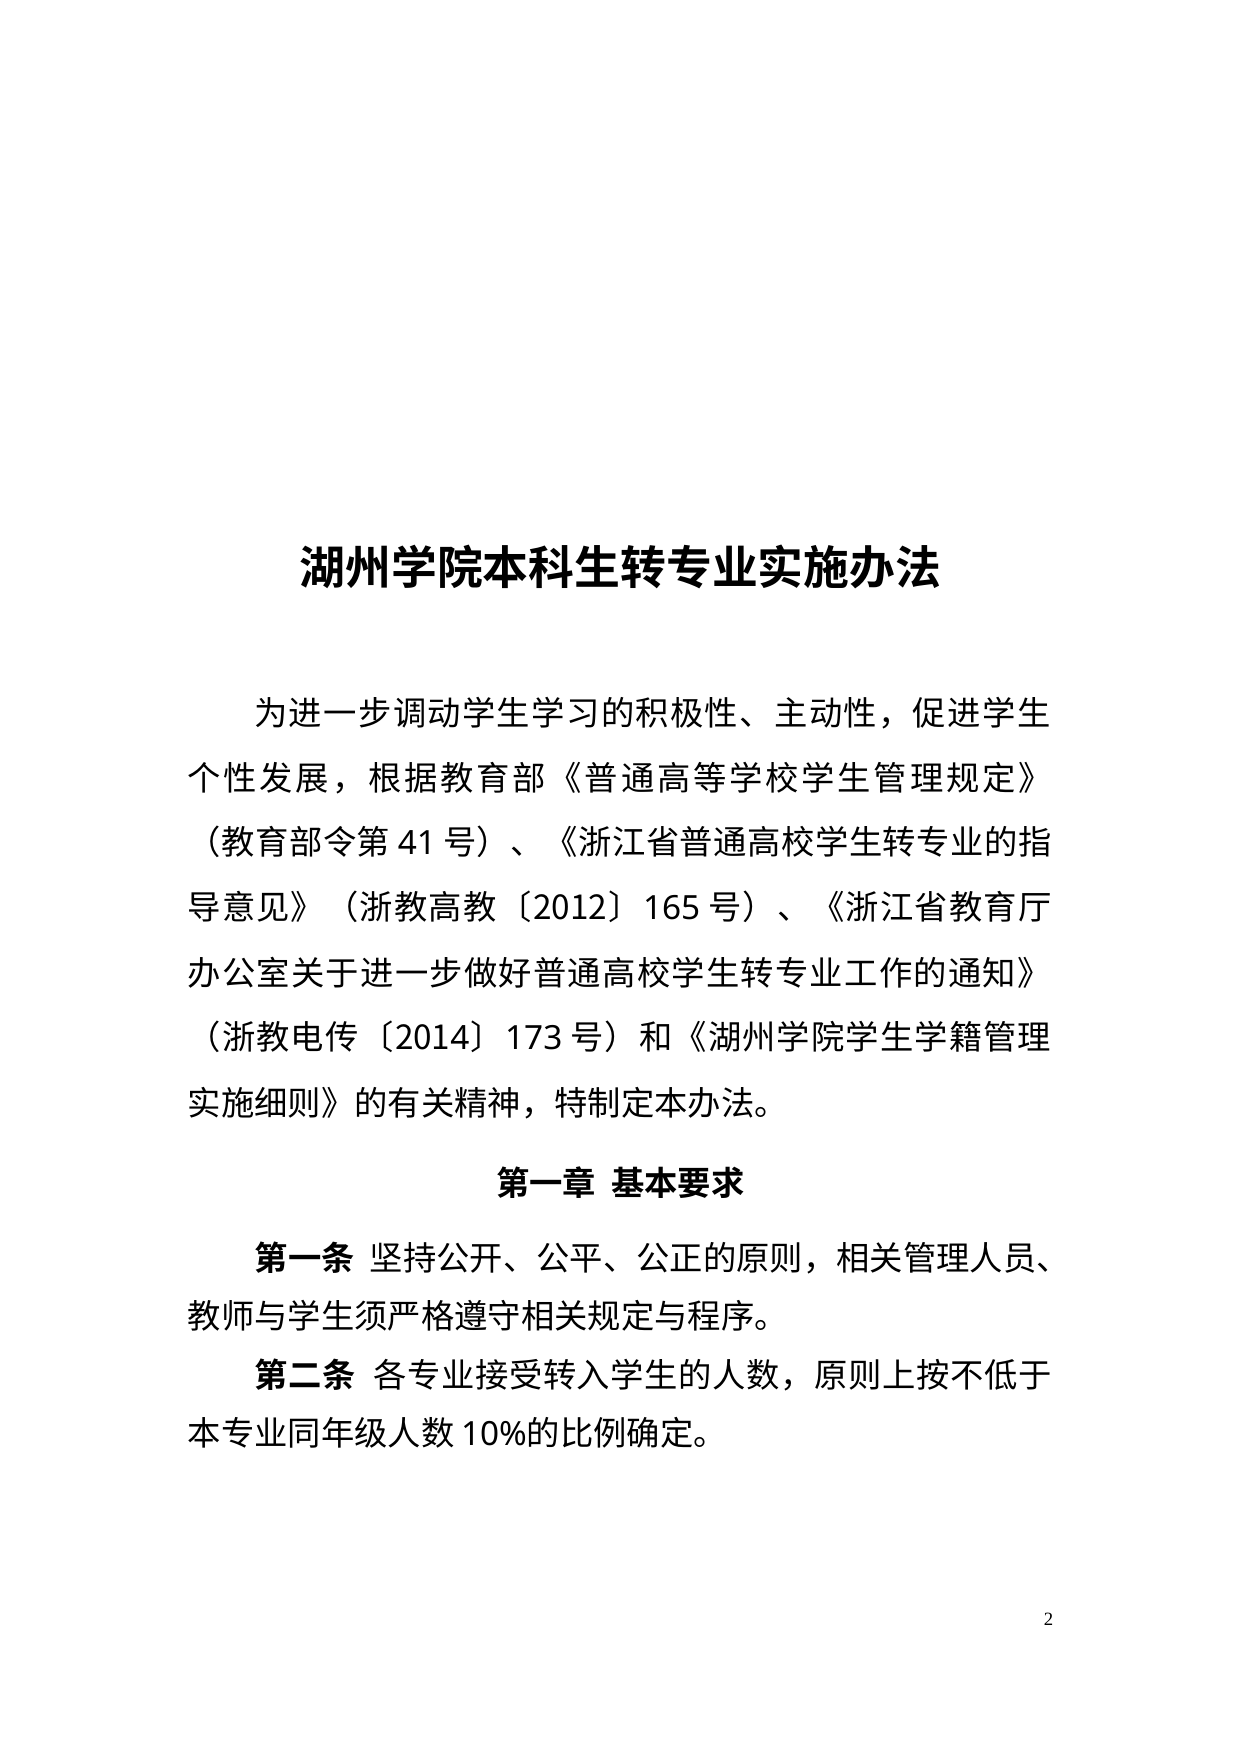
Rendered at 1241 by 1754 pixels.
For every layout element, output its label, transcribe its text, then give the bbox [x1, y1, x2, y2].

text 第一章 基本要求 [187, 1149, 1053, 1207]
text 第二条 各专业接受转入学生的人数，原则上按不低于本专业同年级人数10%的比例确定。 [187, 1340, 1053, 1457]
text 第一条 坚持公开、公平、公正的原则，相关管理人员、教师与学生须严格遵守相关规定与程序。 [187, 1224, 1053, 1340]
text 湖州学院本科生转专业实施办法 [187, 515, 1053, 613]
text 为进一步调动学生学习的积极性、主动性，促进学生个性发展，根据教育部《普通高等学校学生管理规定》（教育部令第41号）、《浙江省普通高校学生转专业的指导意见》（浙教高教〔2012〕165号）、《浙江省教育厅办公室关于进一步做好普通高校学生转专业工作的通知》（浙教电传〔2014〕173号）和《湖州学院学生学籍管理实施细则》的有关精神，特制定本办法。 [187, 678, 1053, 1133]
